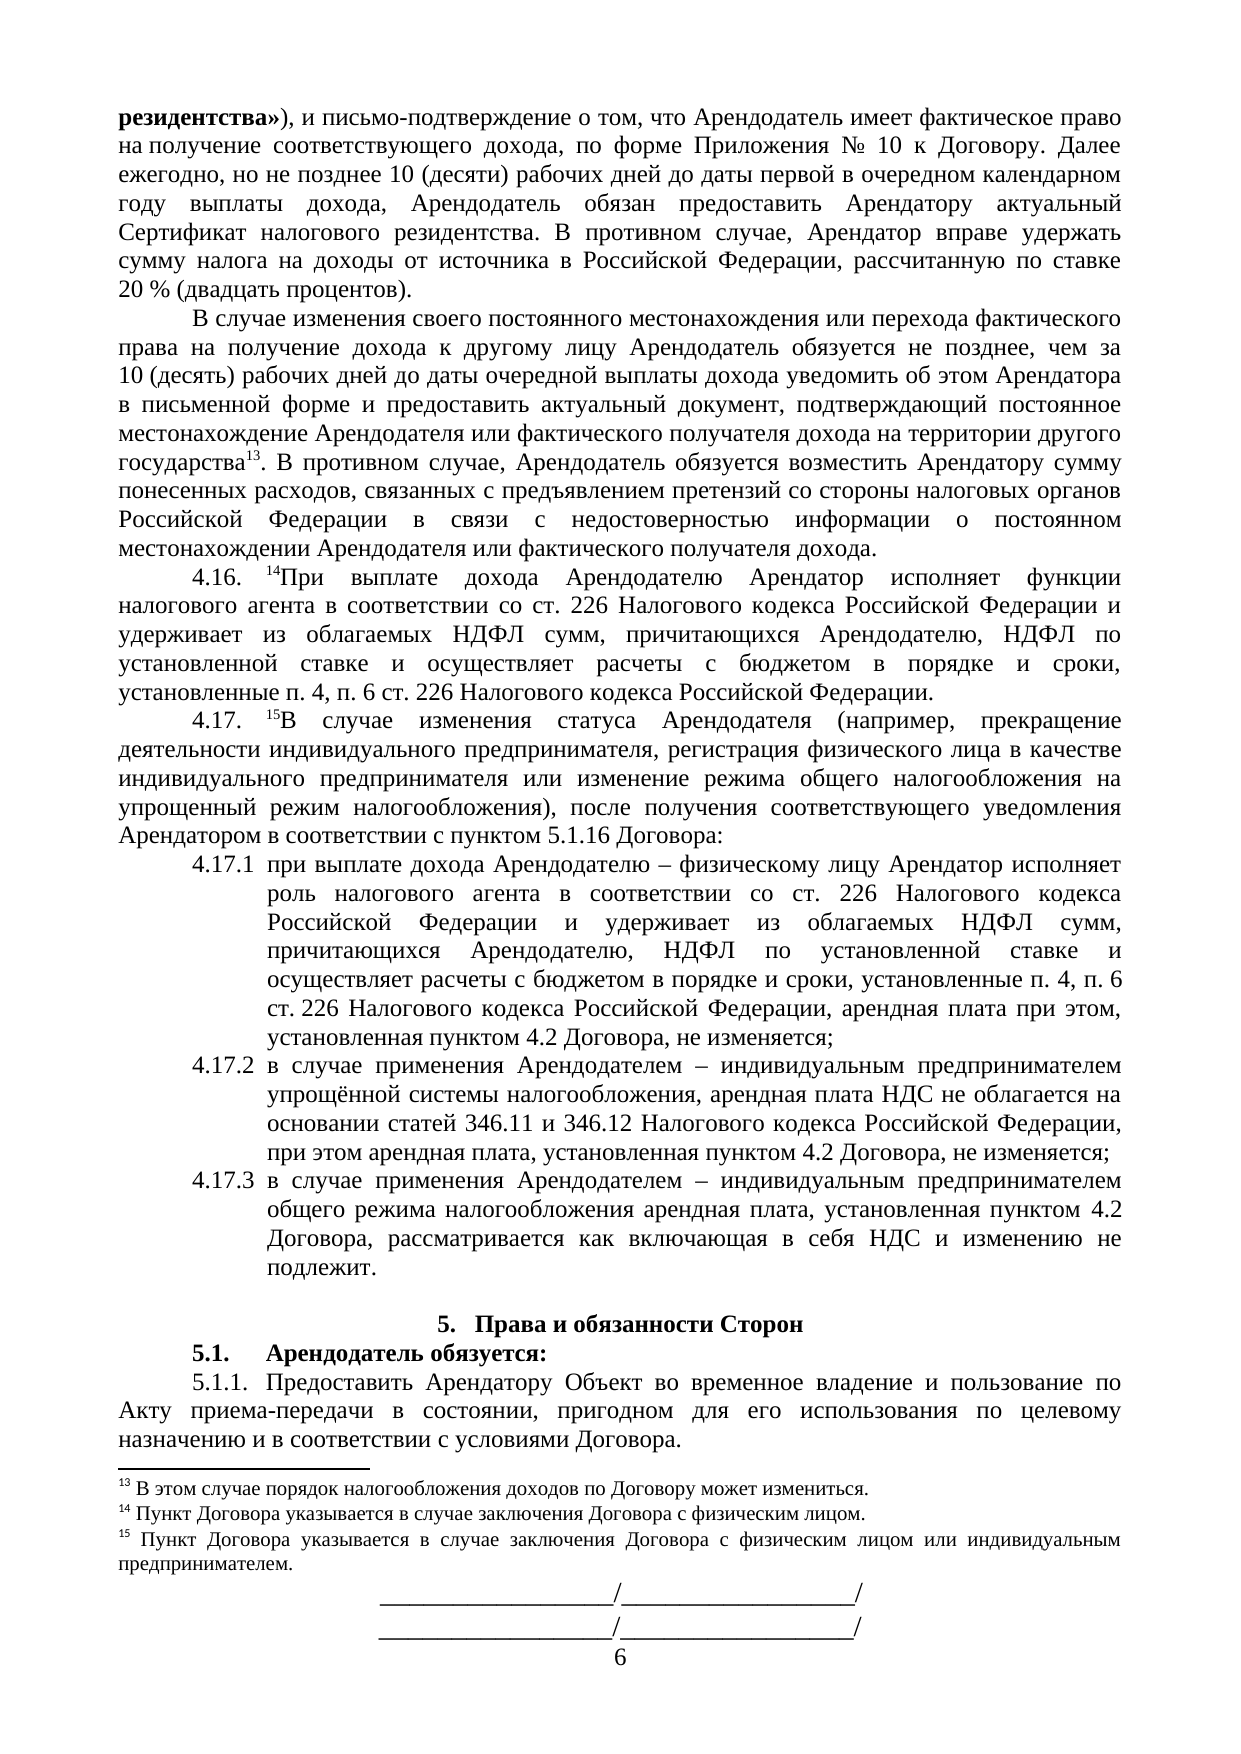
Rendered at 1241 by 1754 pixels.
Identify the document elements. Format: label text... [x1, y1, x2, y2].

list в случае применения Арендодателем – индивидуальным предпринимателем общего режима налогообложения арендная плата, установленная пунктом 4.2 Договора, рассматривается как включающая в себя НДС и изменению не подлежит. [192, 1166, 1122, 1281]
list при выплате дохода Арендодателю – физическому лицу Арендатор исполняет роль налогового агента в соответствии со ст. 226 Налогового кодекса Российской Федерации и удерживает из облагаемых НДФЛ сумм, причитающихся Арендодателю, НДФЛ по установленной ставке и осуществляет расчеты с бюджетом в порядке и сроки, установленные п. 4, п. 6 ст. 226 Налогового кодекса Российской Федерации, арендная плата при этом, установленная пунктом 4.2 Договора, не изменяется; [192, 849, 1122, 1051]
list в случае применения Арендодателем – индивидуальным предпринимателем упрощённой системы налогообложения, арендная плата НДС не облагается на основании статей 346.11 и 346.12 Налогового кодекса Российской Федерации, при этом арендная плата, установленная пунктом 4.2 Договора, не изменяется; [192, 1051, 1122, 1166]
list Арендодатель обязуется: [118, 1338, 1122, 1367]
text В случае изменения своего постоянного местонахождения или перехода фактического права на получение дохода к другому лицу Арендодатель обязуется не позднее, чем за 10 (десять) рабочих дней до даты очередной выплаты дохода уведомить об этом Арендатора в письменной форме и предоставить актуальный документ, подтверждающий постоянное местонахождение Арендодателя или фактического получателя дохода на территории другого государства. В противном случае, Арендодатель обязуется возместить Арендатору сумму понесенных расходов, связанных с предъявлением претензий со стороны налоговых органов Российской Федерации в связи с недостоверностью информации о постоянном местонахождении Арендодателя или фактического получателя дохода. [118, 303, 1122, 562]
list В случае изменения статуса Арендодателя (например, прекращение деятельности индивидуального предпринимателя, регистрация физического лица в качестве индивидуального предпринимателя или изменение режима общего налогообложения на упрощенный режим налогообложения), после получения соответствующего уведомления Арендатором в соответствии с пунктом 5.1.16 Договора: [118, 706, 1122, 849]
list При выплате дохода Арендодателю Арендатор исполняет функции налогового агента в соответствии со ст. 226 Налогового кодекса Российской Федерации и удерживает из облагаемых НДФЛ сумм, причитающихся Арендодателю, НДФЛ по установленной ставке и осуществляет расчеты с бюджетом в порядке и сроки, установленные п. 4, п. 6 ст. 226 Налогового кодекса Российской Федерации. [118, 562, 1122, 706]
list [118, 102, 1122, 303]
list Предоставить Арендатору Объект во временное владение и пользование по Акту приема-передачи в состоянии, пригодном для его использования по целевому назначению и в соответствии с условиями Договора. [118, 1367, 1122, 1453]
list Права и обязанности Сторон [118, 1309, 1122, 1338]
